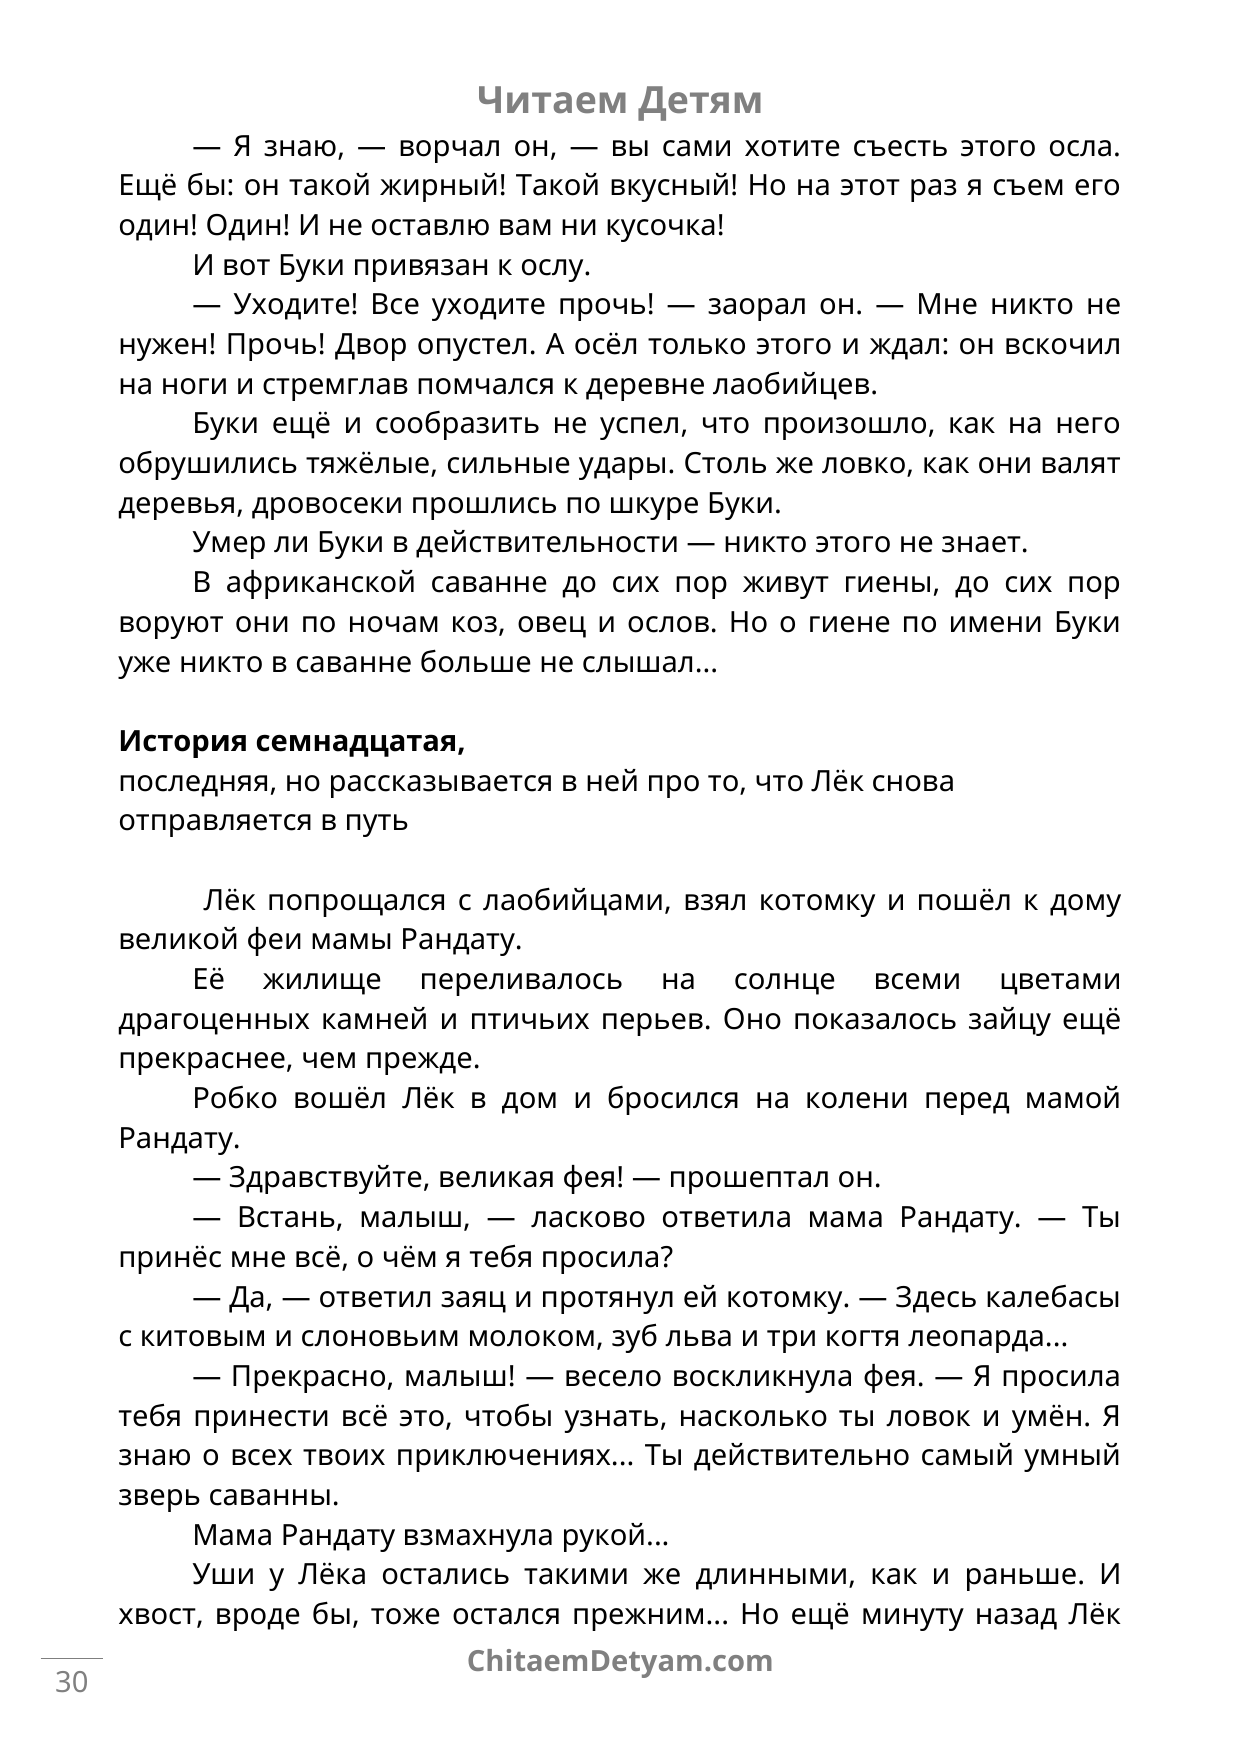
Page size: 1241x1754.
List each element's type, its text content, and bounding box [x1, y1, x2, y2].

text Буки ещё и сообразить не успел, что произошло, как на него обрушились тяжёлые, сильные удары. Столь же ловко, как они валят деревья, дровосеки прошлись по шкуре Буки. [118, 403, 1122, 522]
text Лёк попрощался с лаобийцами, взял котомку и пошёл к дому великой феи мамы Рандату. [118, 879, 1122, 958]
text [118, 1554, 1122, 1633]
text Её жилище переливалось на солнце всеми цветами драгоценных камней и птичьих перьев. Оно показалось зайцу ещё прекраснее, чем прежде. [118, 958, 1122, 1077]
text — Здравствуйте, великая фея! — прошептал он. [118, 1157, 1122, 1196]
text — Да, — ответил заяц и протянул ей котомку. — Здесь калебасы с китовым и слоновьим молоком, зуб льва и три когтя леопарда... [118, 1276, 1122, 1355]
text — Уходите! Все уходите прочь! — заорал он. — Мне никто не нужен! Прочь! Двор опустел. А осёл только этого и ждал: он вскочил на ноги и стремглав помчался к деревне лаобийцев. [118, 284, 1122, 403]
text Робко вошёл Лёк в дом и бросился на колени перед мамой Рандату. [118, 1077, 1122, 1157]
text Умер ли Буки в действительности — никто этого не знает. [118, 522, 1122, 561]
text — Прекрасно, малыш! — весело воскликнула фея. — Я просила тебя принести всё это, чтобы узнать, насколько ты ловок и умён. Я знаю о всех твоих приключениях... Ты действительно самый умный зверь саванны. [118, 1355, 1122, 1514]
text Мама Рандату взмахнула рукой... [118, 1514, 1122, 1554]
subtitle История семнадцатая, последняя, но рассказывается в ней про то, что Лёк снова отправляется в путь [118, 720, 1122, 839]
text В африканской саванне до сих пор живут гиены, до сих пор воруют они по ночам коз, овец и ослов. Но о гиене по имени Буки уже никто в саванне больше не слышал... [118, 561, 1122, 681]
text — Встань, малыш, — ласково ответила мама Рандату. — Ты принёс мне всё, о чём я тебя просила? [118, 1196, 1122, 1276]
text — Я знаю, — ворчал он, — вы сами хотите съесть этого осла. Ещё бы: он такой жирный! Такой вкусный! Но на этот раз я съем его один! Один! И не оставлю вам ни кусочка! [118, 125, 1122, 244]
text И вот Буки привязан к ослу. [118, 244, 1122, 284]
